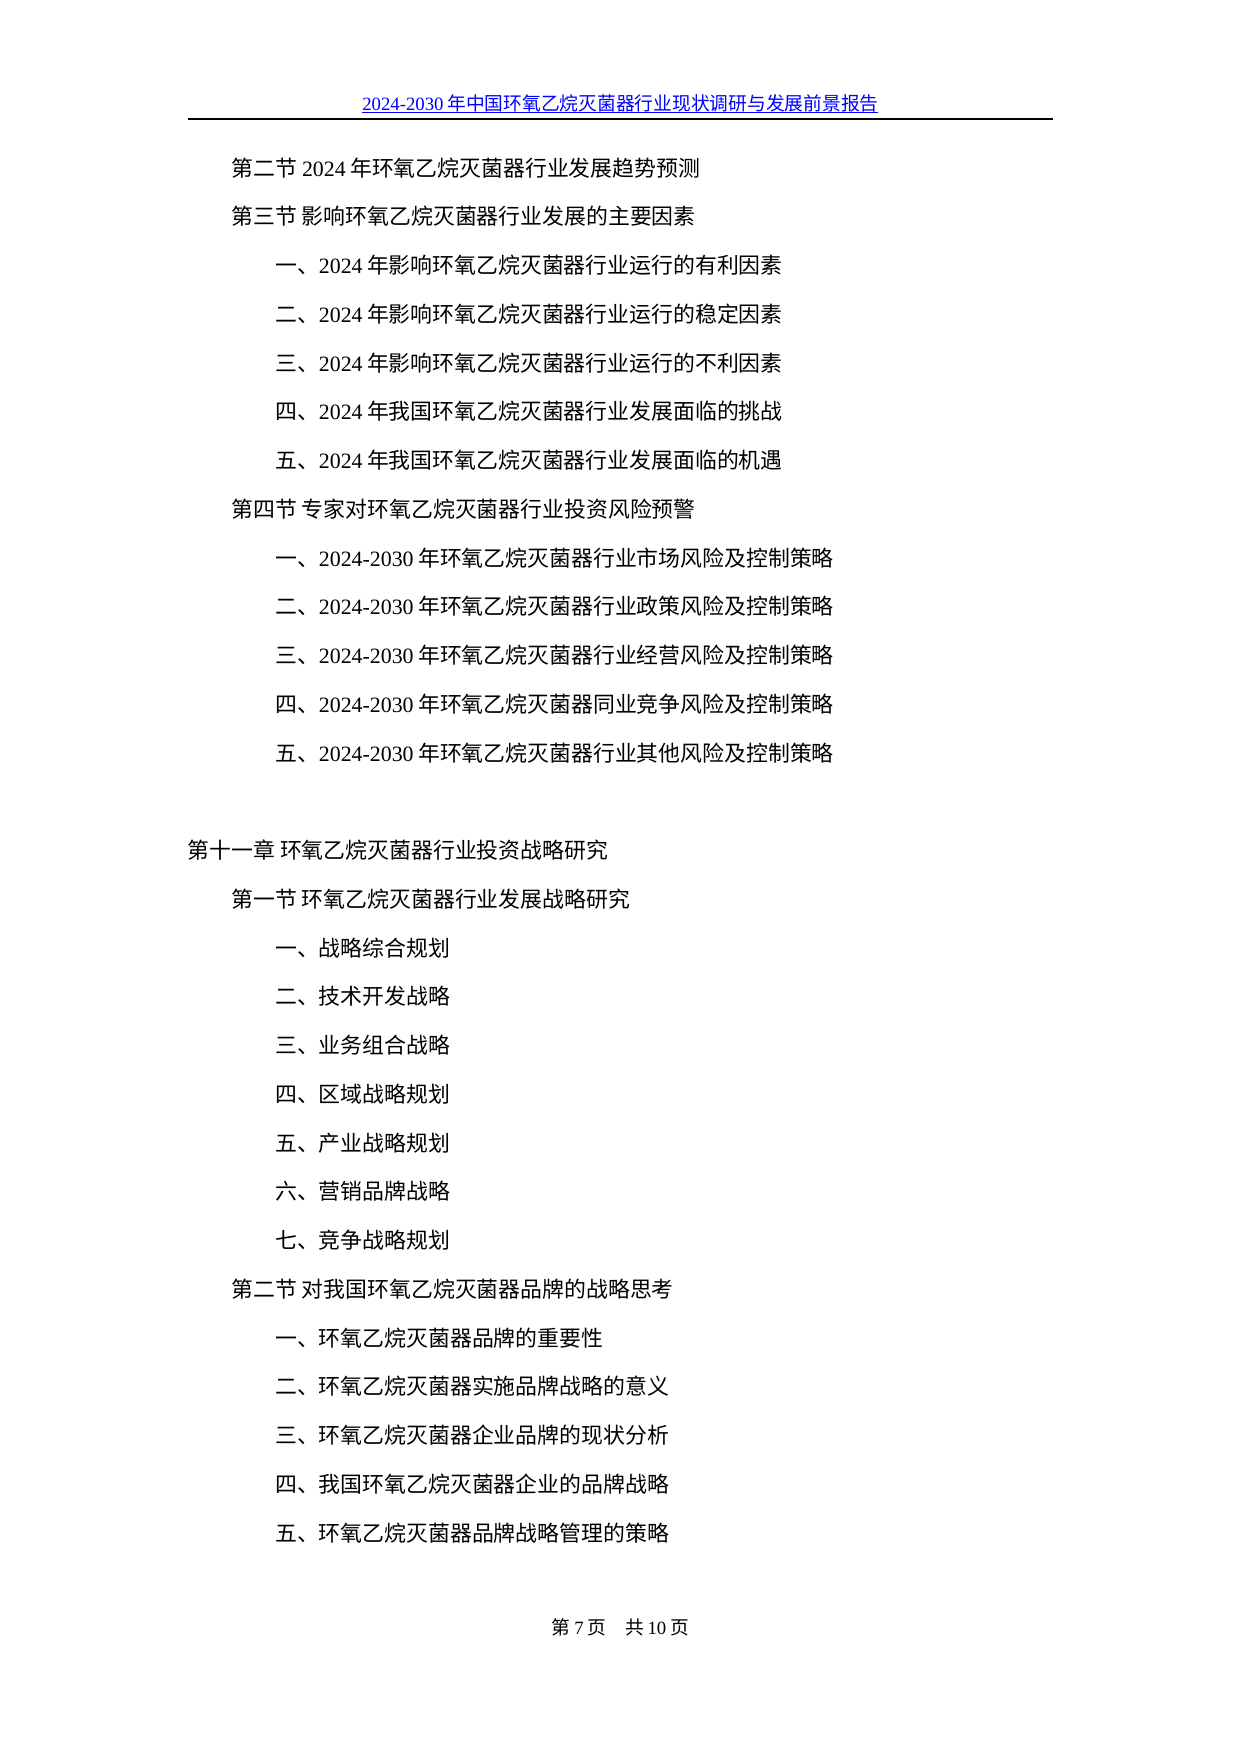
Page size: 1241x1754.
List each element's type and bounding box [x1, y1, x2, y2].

text [187, 150, 1053, 1548]
